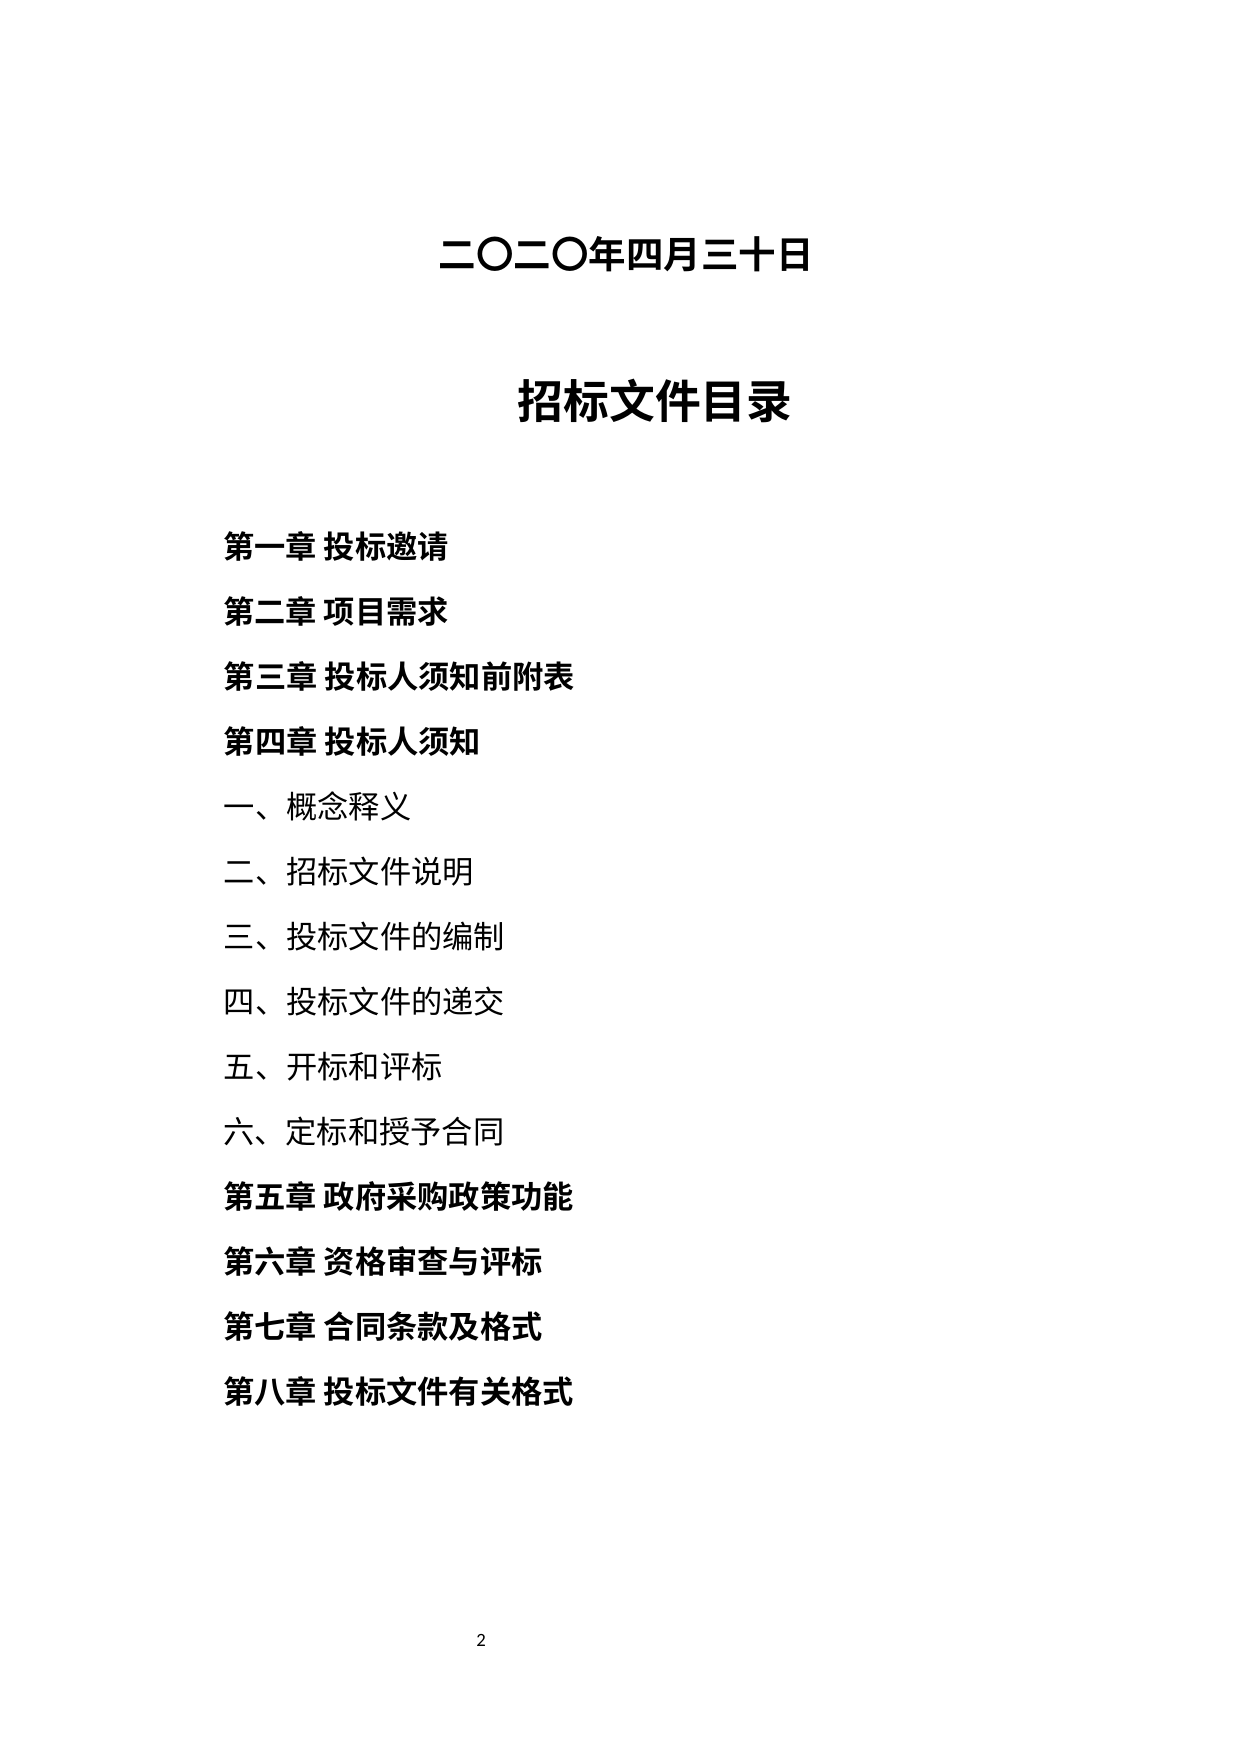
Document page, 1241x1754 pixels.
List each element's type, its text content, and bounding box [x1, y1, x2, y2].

text 第七章 合同条款及格式 [165, 1292, 1087, 1357]
text 第八章 投标文件有关格式 [165, 1357, 1087, 1422]
text 第二章 项目需求 [165, 577, 1087, 642]
text 一、概念释义 [165, 772, 1087, 837]
text 第一章 投标邀请 [165, 512, 1087, 577]
text 第三章 投标人须知前附表 [165, 642, 1087, 707]
text 六、定标和授予合同 [165, 1097, 1087, 1162]
text 三、投标文件的编制 [165, 902, 1087, 967]
text 第六章 资格审查与评标 [165, 1227, 1087, 1292]
text 四、投标文件的递交 [165, 967, 1087, 1032]
text 第五章 政府采购政策功能 [165, 1162, 1087, 1227]
text 第四章 投标人须知 [165, 707, 1087, 772]
text 五、开标和评标 [165, 1032, 1087, 1097]
text 招标文件目录 [165, 349, 1087, 447]
text 二〇二〇年四月三十日 [165, 219, 1087, 284]
text 二、招标文件说明 [165, 837, 1087, 902]
